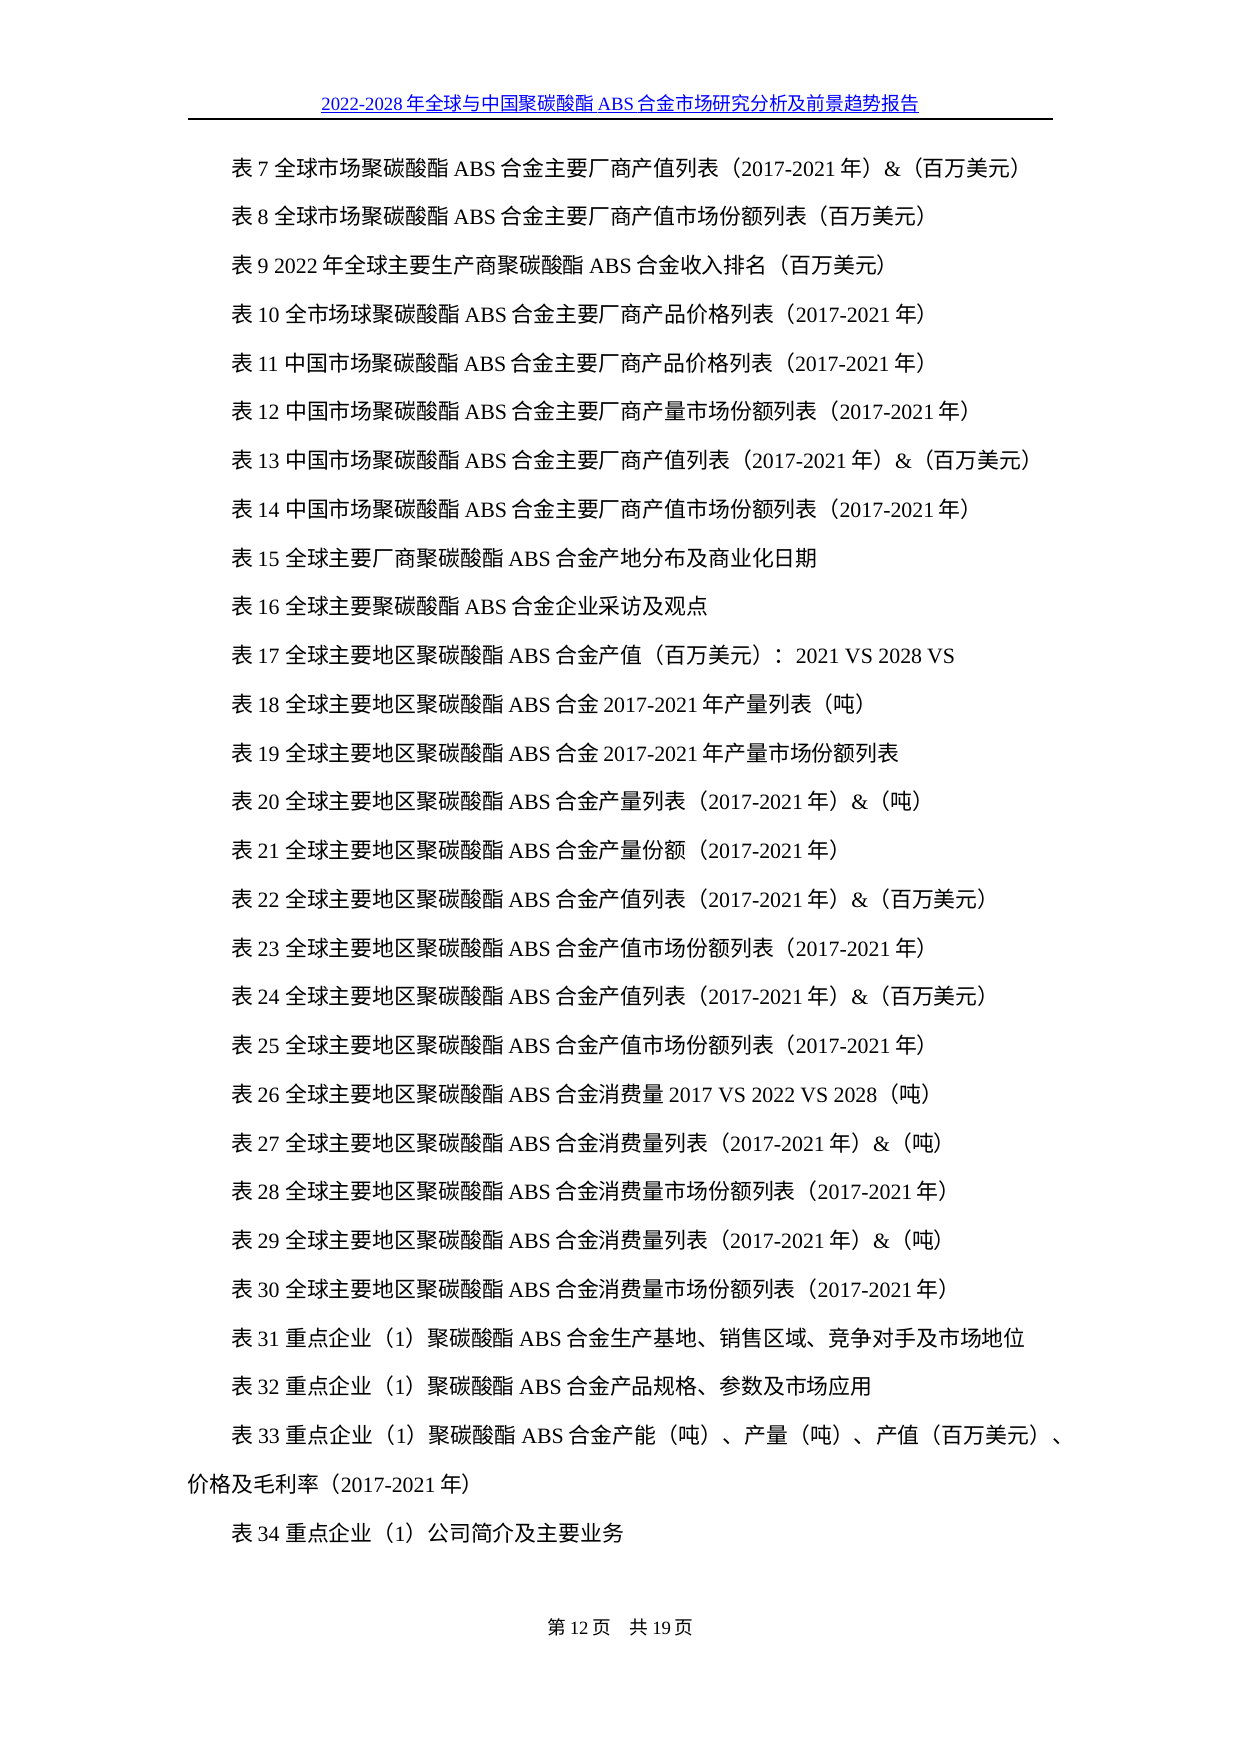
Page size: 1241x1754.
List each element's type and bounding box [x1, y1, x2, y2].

text [187, 150, 1053, 1548]
